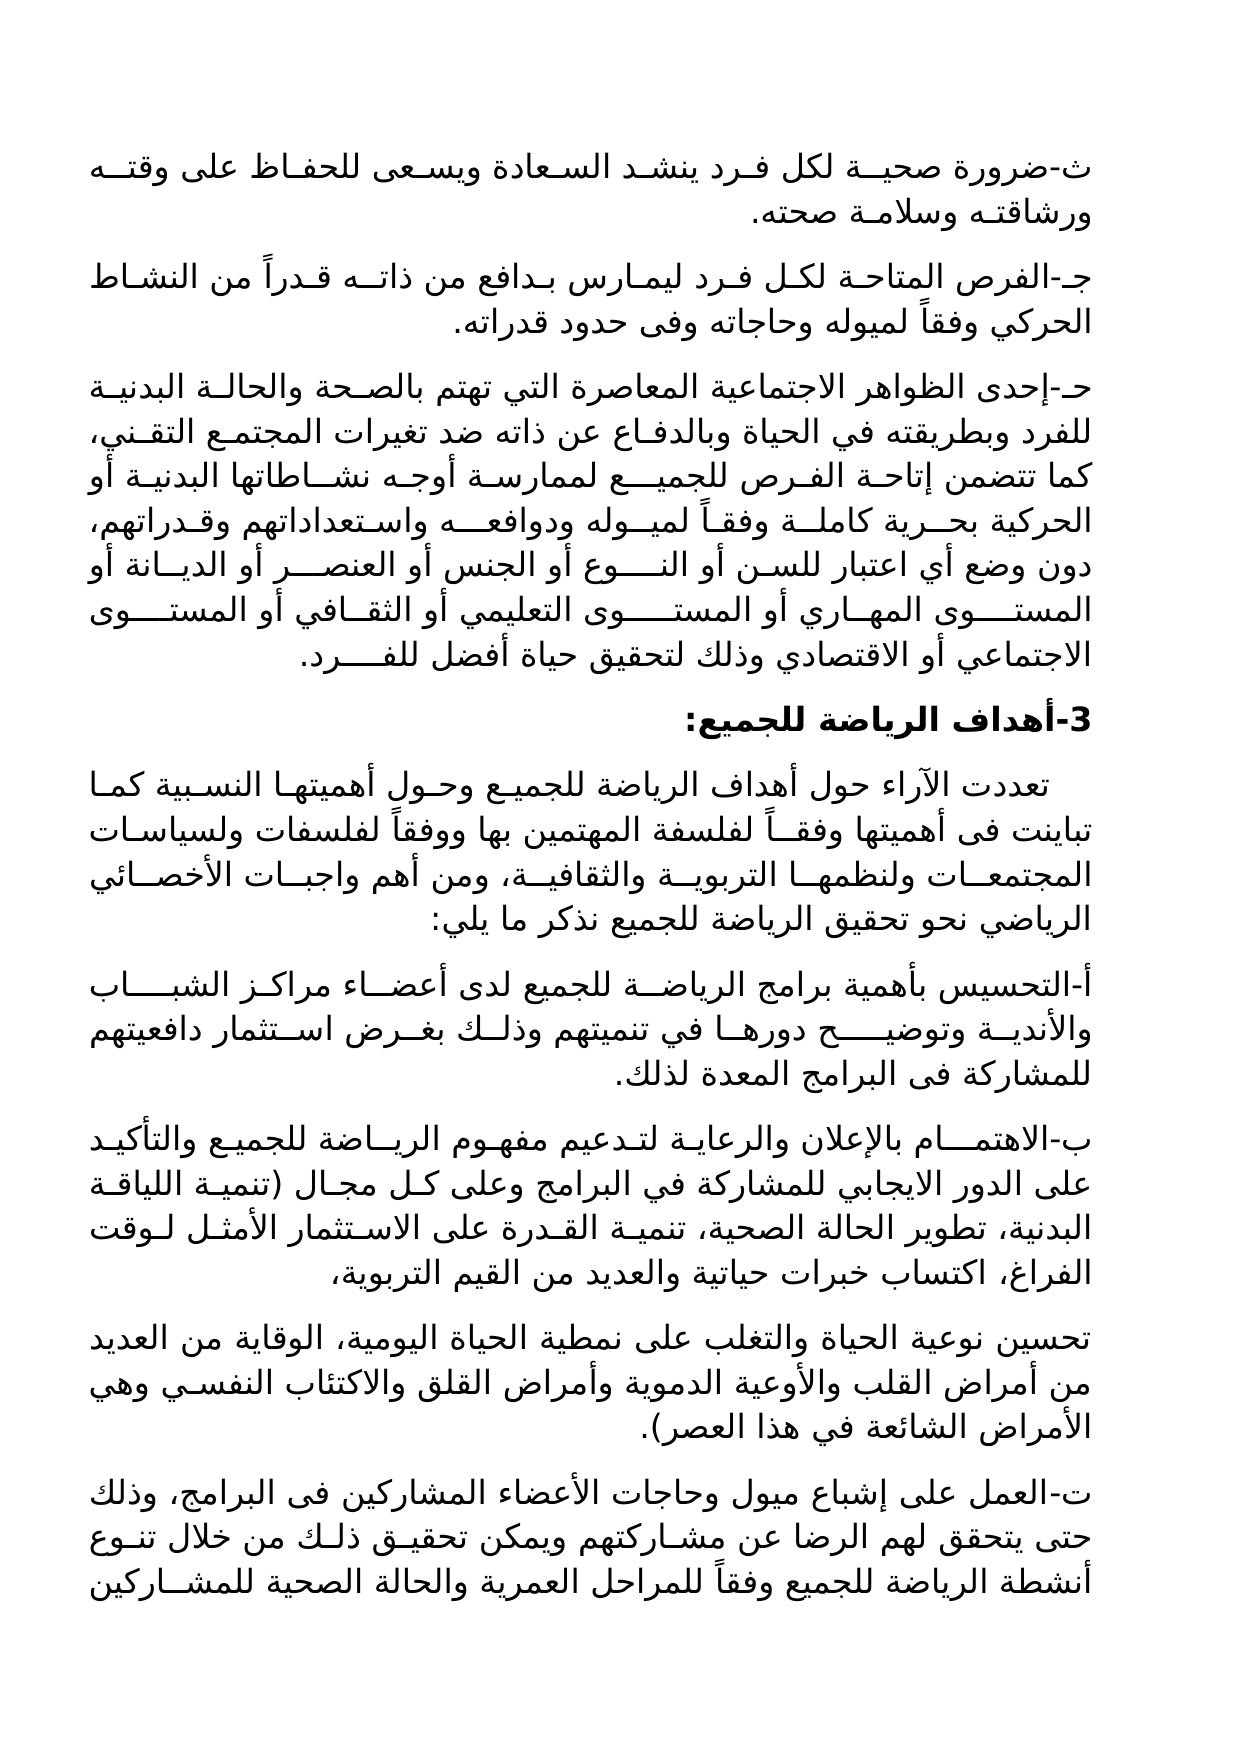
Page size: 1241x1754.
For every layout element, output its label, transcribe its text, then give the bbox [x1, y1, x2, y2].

text أ-التحسيس بأهمية برامج الرياضــة للجميع لدى أعضـاء مراكز الشبـــاب والأندية وتوضيـــح دورها في تنميتهم وذلك بغرض استثمار دافعيتهم للمشاركة فى البرامج المعدة لذلك. [88, 965, 1093, 1093]
text ث-ضرورة صحيــة لكل فرد ينشد السعادة ويسعى للحفاظ على وقتـه ورشاقتـه وسلامـة صحته. [88, 148, 1093, 231]
text ب-الاهتمـــام بالإعلان والرعاية لتدعيم مفهوم الريـاضة للجميع والتأكيد على الدور الايجابي للمشاركة في البرامج وعلى كل مجال (تنمية اللياقة البدنية، تطوير الحالة الصحية، تنمية القدرة على الاستثمار الأمثل لوقت الفراغ، اكتساب خبرات حياتية والعديد من القيم التربوية، [88, 1120, 1093, 1292]
text تعددت الآراء حول أهداف الرياضة للجميع وحول أهميتها النسبية كما تباينت فى أهميتها وفقــاً لفلسفة المهتمين بها ووفقاً لفلسفات ولسياسات المجتمعات ولنظمها التربوية والثقافية، ومن أهم واجبات الأخصائي الرياضي نحو تحقيق الرياضة للجميع نذكر ما يلي: [88, 766, 1093, 938]
text 3-أهداف الرياضة للجميع: [88, 701, 1093, 739]
text جـ-الفرص المتاحة لكل فرد ليمارس بدافع من ذاتـه قدراً من النشاط الحركي وفقاً لميوله وحاجاته وفى حدود قدراته. [88, 258, 1093, 341]
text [88, 1473, 1093, 1601]
text تحسين نوعية الحياة والتغلب على نمطية الحياة اليومية، الوقاية من العديد من أمراض القلب والأوعية الدموية وأمراض القلق والاكتئاب النفسي وهي الأمراض الشائعة في هذا العصر). [88, 1319, 1093, 1447]
text حـ-إحدى الظواهر الاجتماعية المعاصرة التي تهتم بالصحة والحالة البدنية للفرد وبطريقته في الحياة وبالدفـاع عن ذاته ضد تغيرات المجتمـع التقني، كما تتضمن إتاحة الفرص للجميــع لممارسة أوجه نشـاطاتها البدنية أو الحركية بحــرية كاملــة وفقاً لميـوله ودوافعــه واستعداداتهم وقدراتهم، دون وضع أي اعتبار للسن أو النـــوع أو الجنس أو العنصــر أو الديـانة أو المستــوى المهاري أو المستـــوى التعليمي أو الثقافي أو المستــوى الاجتماعي أو الاقتصادي وذلك لتحقيق حياة أفضل للفــــرد. [88, 368, 1093, 674]
